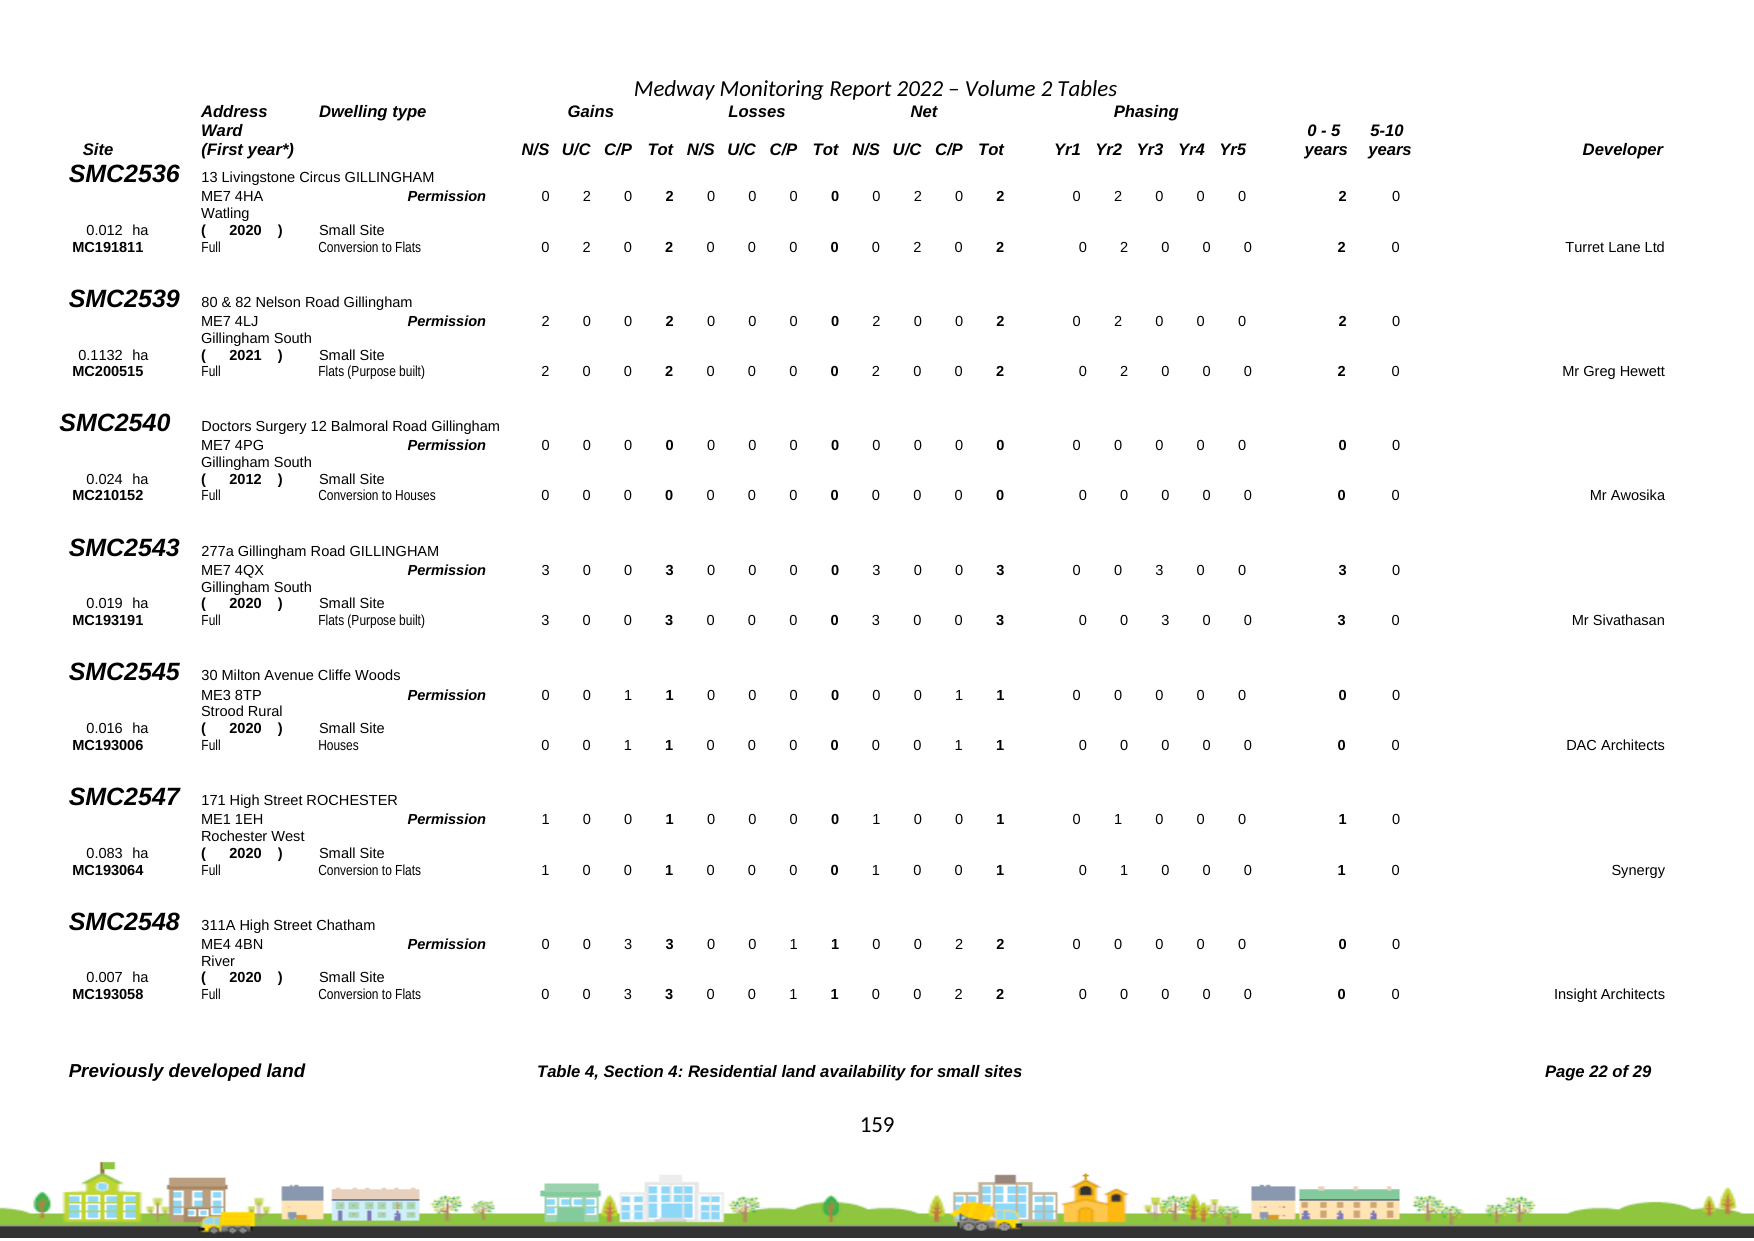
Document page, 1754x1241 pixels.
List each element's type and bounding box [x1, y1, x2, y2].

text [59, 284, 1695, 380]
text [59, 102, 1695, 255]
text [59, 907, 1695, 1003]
picture [0, 1158, 1754, 1238]
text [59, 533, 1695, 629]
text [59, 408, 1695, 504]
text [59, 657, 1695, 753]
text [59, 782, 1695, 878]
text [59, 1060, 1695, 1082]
